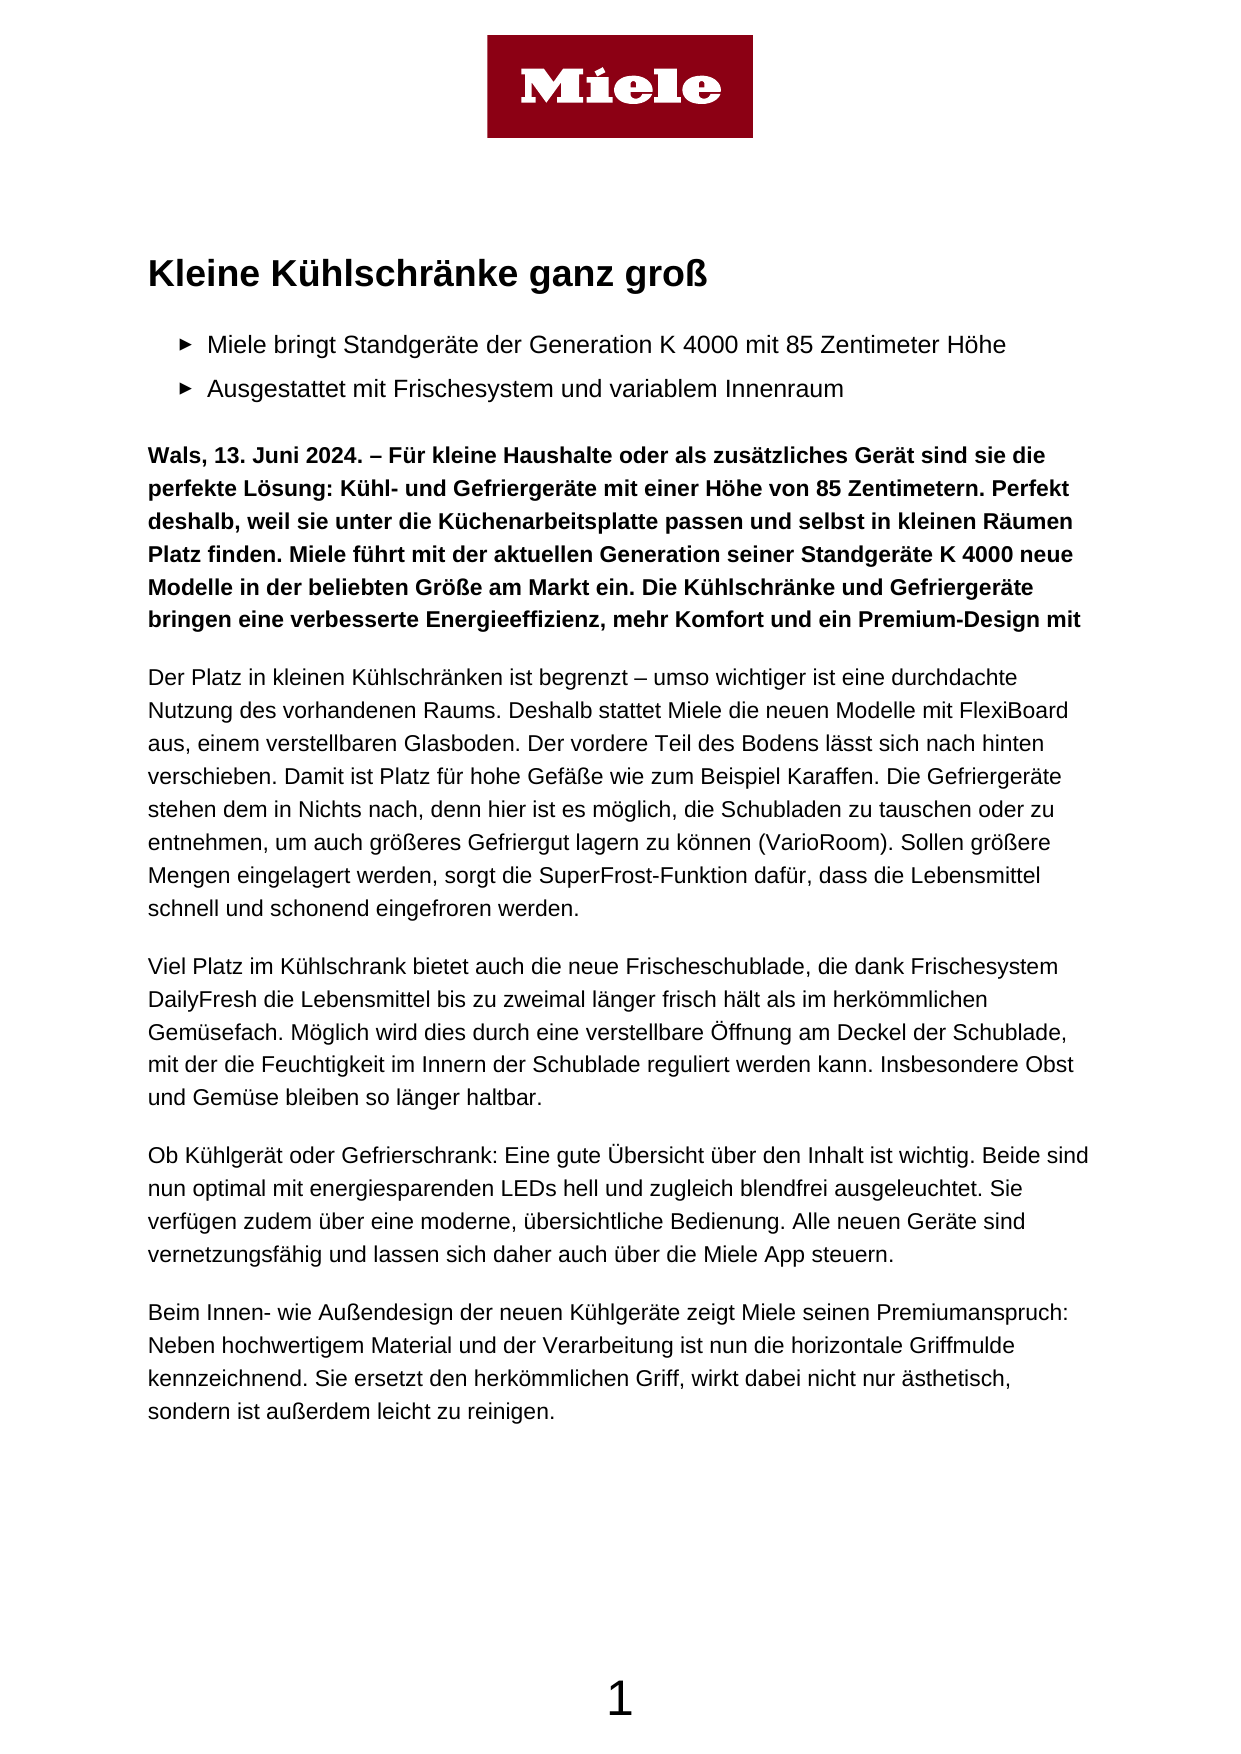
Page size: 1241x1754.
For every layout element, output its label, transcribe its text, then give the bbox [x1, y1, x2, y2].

text Beim Innen- wie Außendesign der neuen Kühlgeräte zeigt Miele seinen Premiumanspruch: Neben hochwertigem Material und der Verarbeitung ist nun die horizontale Griffmulde kennzeichnend. Sie ersetzt den herkömmlichen Griff, wirkt dabei nicht nur ästhetisch, sondern ist außerdem leicht zu reinigen. [148, 1299, 1093, 1424]
list Miele bringt Standgeräte der Generation K 4000 mit 85 Zentimeter Höhe [177, 330, 1093, 359]
text Wals, 13. Juni 2024. – Für kleine Haushalte oder als zusätzliches Gerät sind sie die perfekte Lösung: Kühl- und Gefriergeräte mit einer Höhe von 85 Zentimetern. Perfekt deshalb, weil sie unter die Küchenarbeitsplatte passen und selbst in kleinen Räumen Platz finden. Miele führt mit der aktuellen Generation seiner Standgeräte K 4000 neue Modelle in der beliebten Größe am Markt ein. Die Kühlschränke und Gefriergeräte bringen eine verbesserte Energieeffizienz, mehr Komfort und ein Premium-Design mit [148, 442, 1093, 633]
text Viel Platz im Kühlschrank bietet auch die neue Frischeschublade, die dank Frischesystem DailyFresh die Lebensmittel bis zu zweimal länger frisch hält als im herkömmlichen Gemüsefach. Möglich wird dies durch eine verstellbare Öffnung am Deckel der Schublade, mit der die Feuchtigkeit im Innern der Schublade reguliert werden kann. Insbesondere Obst und Gemüse bleiben so länger haltbar. [148, 953, 1093, 1111]
text Der Platz in kleinen Kühlschränken ist begrenzt – umso wichtiger ist eine durchdachte Nutzung des vorhandenen Raums. Deshalb stattet Miele die neuen Modelle mit FlexiBoard aus, einem verstellbaren Glasboden. Der vordere Teil des Bodens lässt sich nach hinten verschieben. Damit ist Platz für hohe Gefäße wie zum Beispiel Karaffen. Die Gefriergeräte stehen dem in Nichts nach, denn hier ist es möglich, die Schubladen zu tauschen oder zu entnehmen, um auch größeres Gefriergut lagern zu können (VarioRoom). Sollen größere Mengen eingelagert werden, sorgt die SuperFrost-Funktion dafür, dass die Lebensmittel schnell und schonend eingefroren werden. [148, 664, 1093, 921]
text Kleine Kühlschränke ganz groß [148, 198, 1093, 294]
list Ausgestattet mit Frischesystem und variablem Innenraum [177, 373, 1093, 402]
text Ob Kühlgerät oder Gefrierschrank: Eine gute Übersicht über den Inhalt ist wichtig. Beide sind nun optimal mit energiesparenden LEDs hell und zugleich blendfrei ausgeleuchtet. Sie verfügen zudem über eine moderne, übersichtliche Bedienung. Alle neuen Geräte sind vernetzungsfähig und lassen sich daher auch über die Miele App steuern. [148, 1142, 1093, 1267]
